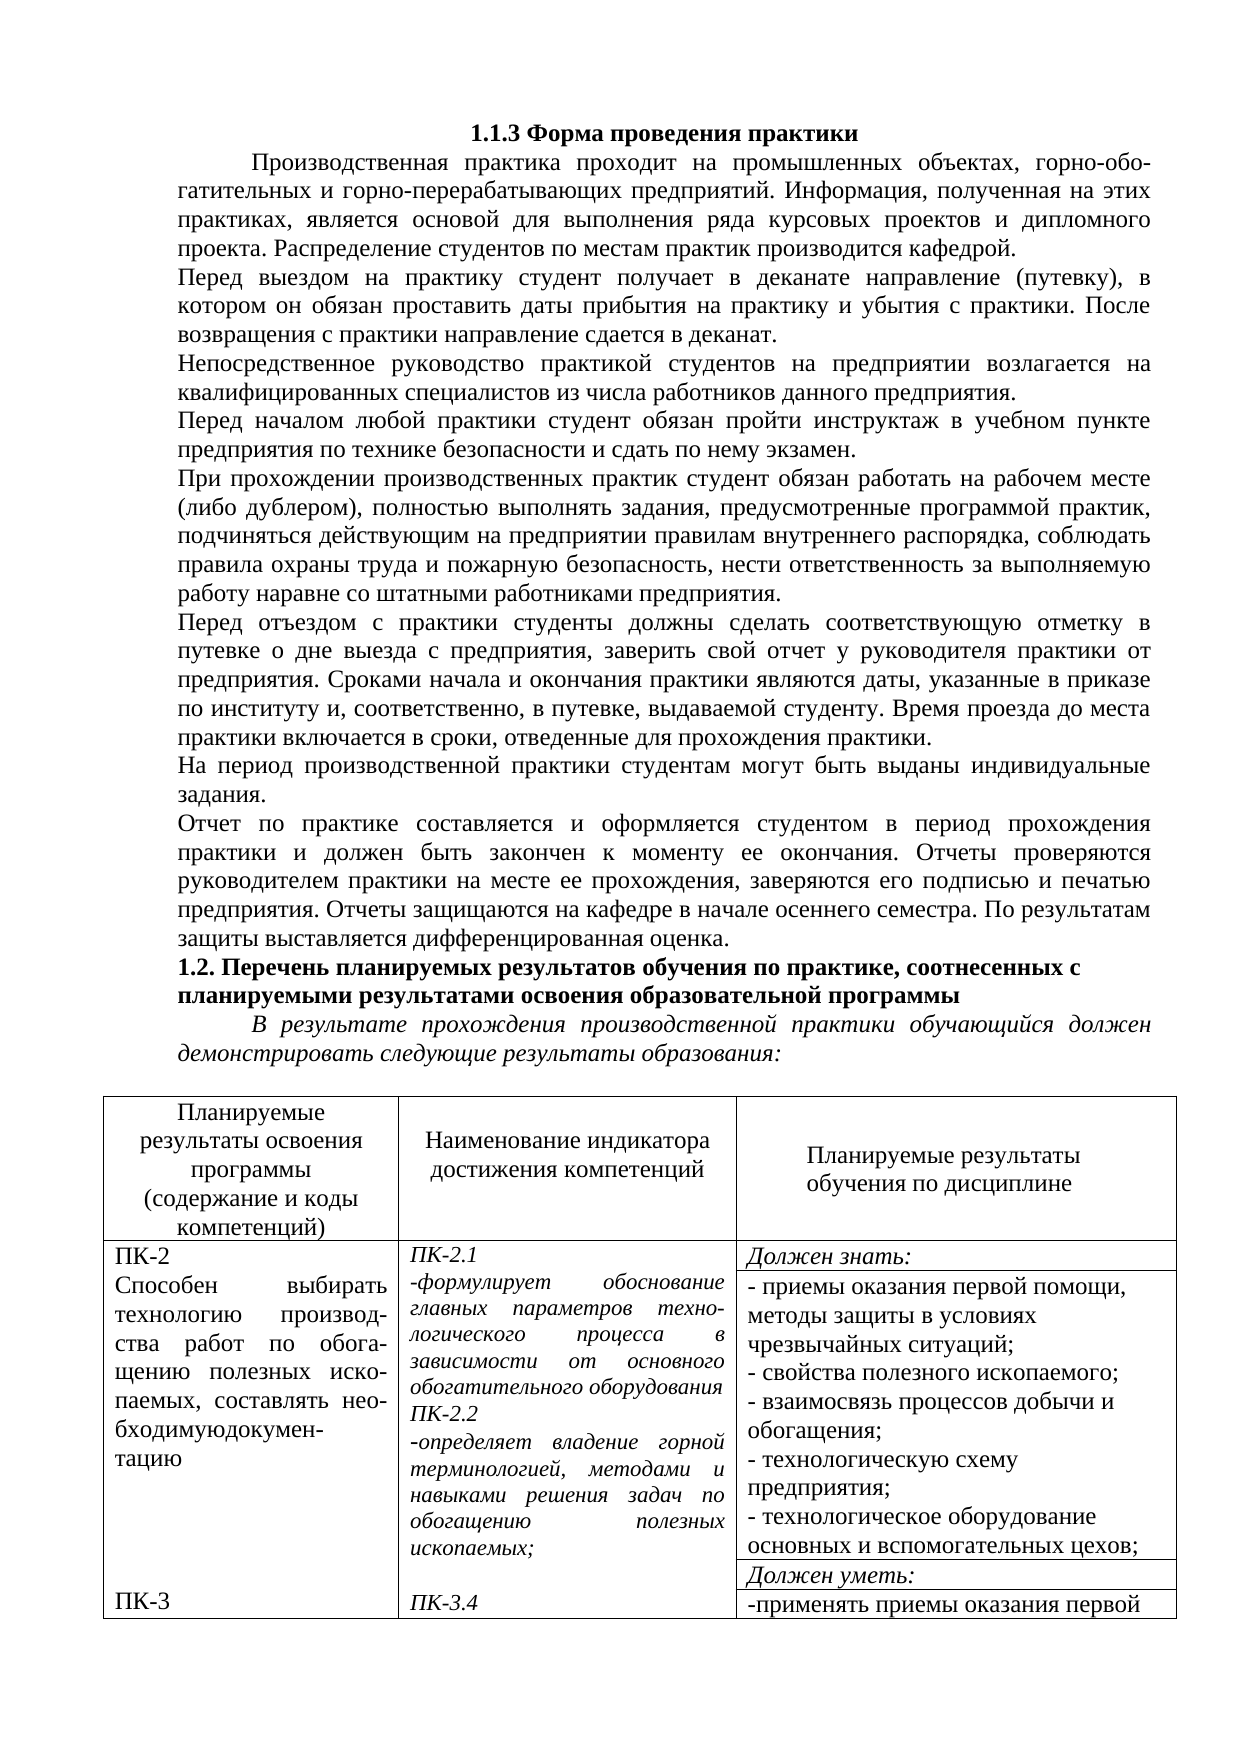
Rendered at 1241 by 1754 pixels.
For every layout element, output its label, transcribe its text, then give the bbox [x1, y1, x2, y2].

text Перед выездом на практику студент получает в деканате направление (путевку), в котором он обязан проставить даты прибытия на практику и убытия с практики. После возвращения с практики направление сдается в деканат. [177, 262, 1152, 348]
table_header Наименование индикатора достижения компетенций [399, 1097, 736, 1240]
text Отчет по практике составляется и оформляется студентом в период прохождения практики и должен быть закончен к моменту ее окончания. Отчеты проверяются руководителем практики на месте ее прохождения, заверяются его подписью и печатью предприятия. Отчеты защищаются на кафедре в начале осеннего семестра. По результатам защиты выставляется дифференцированная оценка. [177, 808, 1152, 952]
text Производственная практика проходит на промышленных объектах, горно-обо-гатительных и горно-перерабатывающих предприятий. Информация, полученная на этих практиках, является основой для выполнения ряда курсовых проектов и дипломного проекта. Распределение студентов по местам практик производится кафедрой. [177, 147, 1152, 262]
text 1.2. Перечень планируемых результатов обучения по практике, соотнесенных с планируемыми результатами освоения образовательной программы [177, 952, 1152, 1009]
table_cell ПК-2 Способен выбирать технологию производ-ства работ по обога-щению полезных иско-паемых, составлять нео-бходимуюдокумен-тацию ПК-3 Способен выбирать и рассчитывать основные технологические пара-метры эффективного и экологически безопас-ного производства работ по переработке и обогащению минераль-ного сырья на основе знаний принципов про-ектированиятехноло-гических схем обогати-тельного производства и выбора основного и вспомогательного обо-гатительногооборудова-ния [104, 1241, 398, 1618]
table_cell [737, 1590, 1176, 1618]
text Непосредственное руководство практикой студентов на предприятии возлагается на квалифицированных специалистов из числа работников данного предприятия. [177, 348, 1152, 406]
text Перед началом любой практики студент обязан пройти инструктаж в учебном пункте предприятия по технике безопасности и сдать по нему экзамен. [177, 406, 1152, 463]
table_header Планируемые результаты обучения по дисциплине [737, 1097, 1176, 1240]
list В результате прохождения производственной практики обучающийся должен демонстрировать следующие результаты образования: [177, 1009, 1152, 1067]
table_cell - приемы оказания первой помощи, методы защиты в условиях чрезвычайных ситуаций; - свойства полезного ископаемого; - взаимосвязь процессов добычи и обогащения; - технологическую схему предприятия; - технологическое оборудование основных и вспомогательных цехов; [737, 1271, 1176, 1559]
text Перед отъездом с практики студенты должны сделать соответствующую отметку в путевке о дне выезда с предприятия, заверить свой отчет у руководителя практики от предприятия. Сроками начала и окончания практики являются даты, указанные в приказе по институту и, соответственно, в путевке, выдаваемой студенту. Время проезда до места практики включается в сроки, отведенные для прохождения практики. [177, 607, 1152, 751]
table_cell Должен уметь: [737, 1560, 1176, 1588]
table_cell Должен знать: [737, 1241, 1176, 1270]
text На период производственной практики студентам могут быть выданы индивидуальные задания. [177, 751, 1152, 808]
text 1.1.3 Форма проведения практики [177, 118, 1152, 147]
table_header Планируемые результаты освоения программы (содержание и коды компетенций) [104, 1097, 398, 1240]
text При прохождении производственных практик студент обязан работать на рабочем месте (либо дублером), полностью выполнять задания, предусмотренные программой практик, подчиняться действующим на предприятии правилам внутреннего распорядка, соблюдать правила охраны труда и пожарную безопасность, нести ответственность за выполняемую работу наравне со штатными работниками предприятия. [177, 463, 1152, 607]
table_cell ПК-2.1 -формулирует обоснование главных параметров техно-логического процесса в зависимости от основного обогатительного оборудования ПК-2.2 -определяет владение горной терминологией, методами и навыками решения задач по обогащению полезных ископаемых; ПК-3.4 -определяет параметры работы оборудования на основе знаний процессов, технологий и механизации ПК-3.5 -формулирует обобщение и анализ данных о работе производственных участков. . [399, 1241, 736, 1618]
